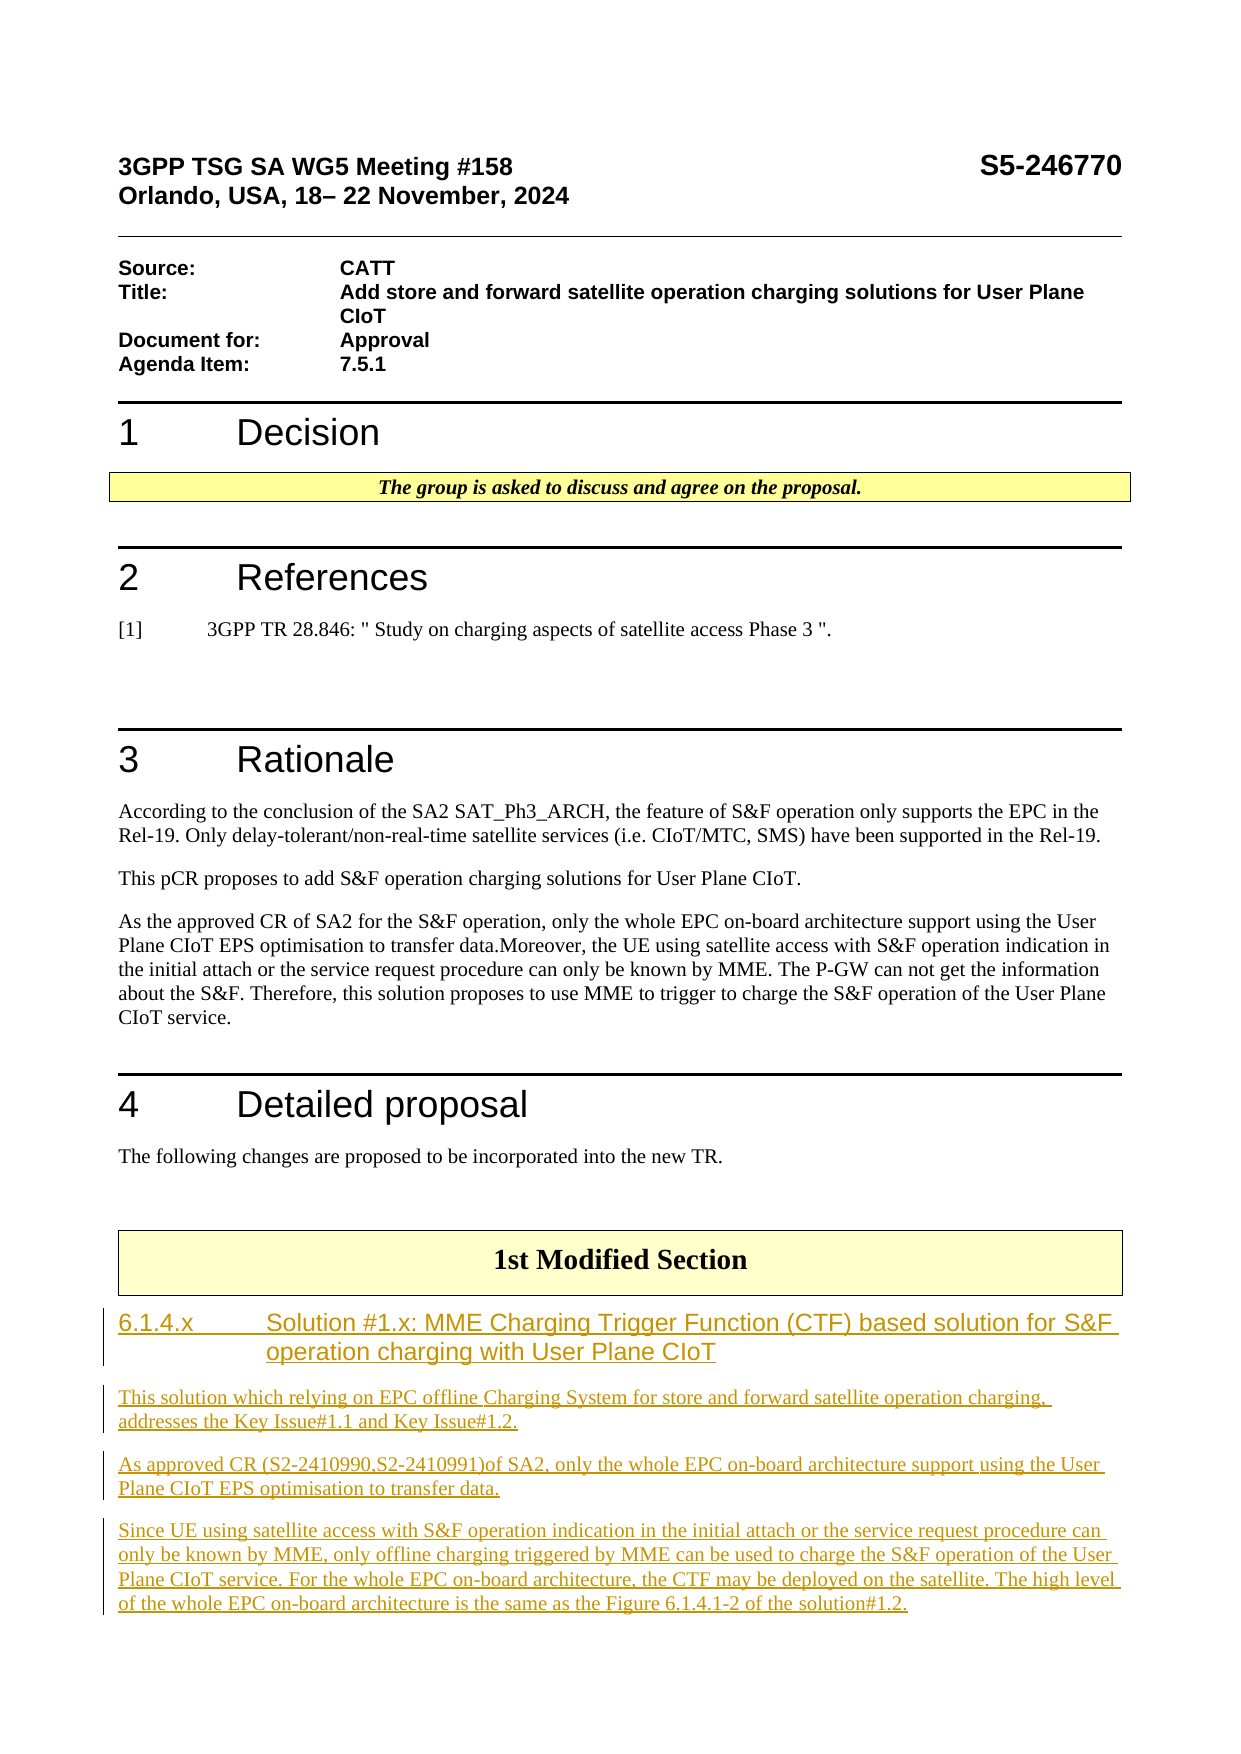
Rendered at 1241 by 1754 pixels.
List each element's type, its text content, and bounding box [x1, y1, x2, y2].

table_header 1st Modified Section [119, 1231, 1122, 1295]
text The group is asked to discuss and agree on the proposal. [110, 473, 1130, 501]
text The following changes are proposed to be incorporated into the new TR. [118, 1144, 1122, 1168]
text Document for: Approval [118, 328, 1122, 352]
text As the approved CR of SA2 for the S&F operation, only the whole EPC on-board architecture support using the User Plane CIoT EPS optimisation to transfer data.Moreover, the UE using satellite access with S&F operation indication in the initial attach or the service request procedure can only be known by MME. The P-GW can not get the information about the S&F. Therefore, this solution proposes to use MME to trigger to charge the S&F operation of the User Plane CIoT service. [118, 909, 1122, 1029]
subtitle 4 Detailed proposal [118, 1076, 1122, 1125]
subtitle 2 References [118, 549, 1122, 598]
text Title: Add store and forward satellite operation charging solutions for User Plane CIoT [118, 280, 1122, 328]
text 3GPP TSG SA WG5 Meeting #158 S5-246770 [118, 148, 1122, 181]
text According to the conclusion of the SA2 SAT_Ph3_ARCH, the feature of S&F operation only supports the EPC in the Rel-19. Only delay-tolerant/non-real-time satellite services (i.e. CIoT/MTC, SMS) have been supported in the Rel-19. [118, 799, 1122, 847]
text Agenda Item: 7.5.1 [118, 352, 1122, 376]
text This pCR proposes to add S&F operation charging solutions for User Plane CIoT. [118, 866, 1122, 890]
subtitle 3 Rationale [118, 731, 1122, 780]
text Orlando, USA, 18– 22 November, 2024 [118, 181, 1122, 210]
text [1] 3GPP TR 28.846: " Study on charging aspects of satellite access Phase 3 ". [118, 617, 1122, 641]
subtitle 1 Decision [118, 404, 1122, 453]
text Source: CATT [118, 256, 1122, 280]
